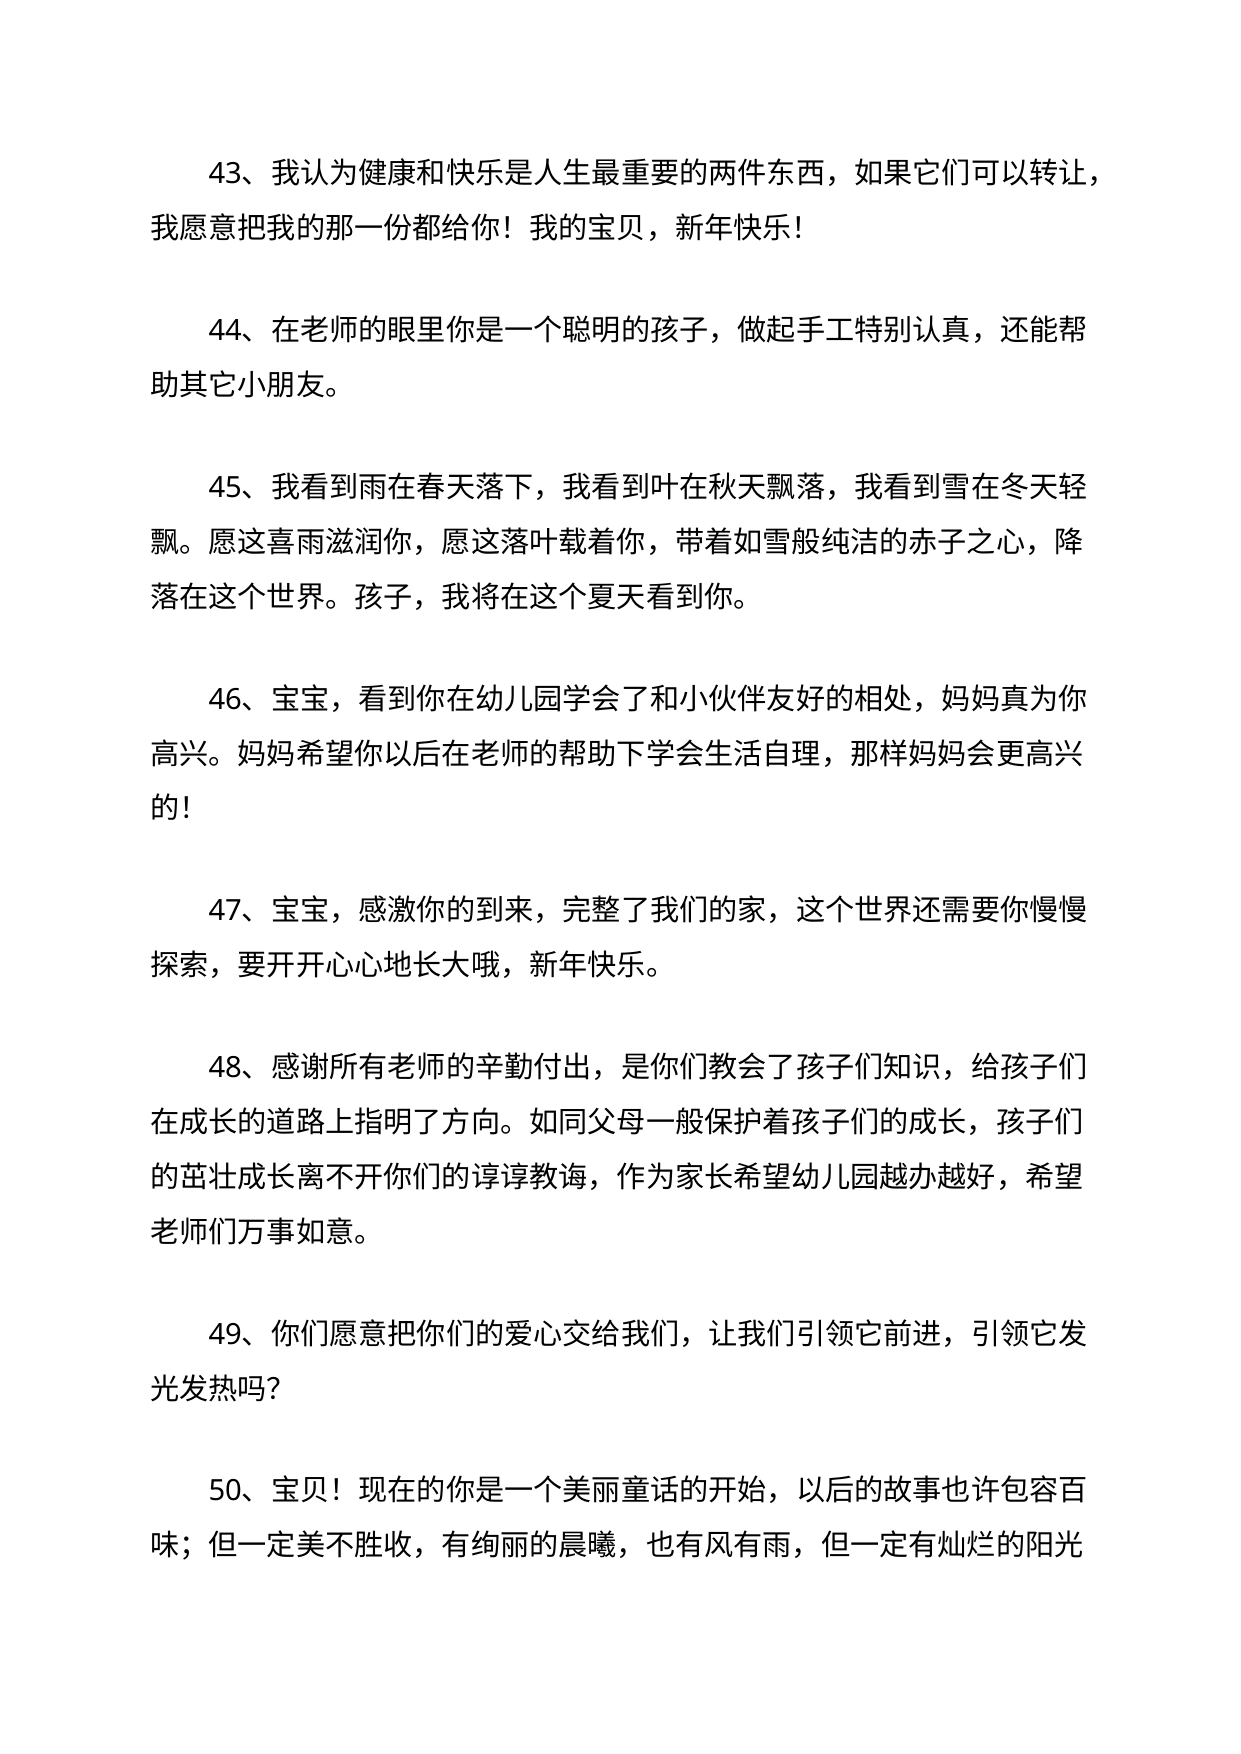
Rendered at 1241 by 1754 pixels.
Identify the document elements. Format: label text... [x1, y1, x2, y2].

text 46、宝宝，看到你在幼儿园学会了和小伙伴友好的相处，妈妈真为你高兴。妈妈希望你以后在老师的帮助下学会生活自理，那样妈妈会更高兴的！ [150, 675, 1090, 827]
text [150, 1467, 1090, 1564]
text 48、感谢所有老师的辛勤付出，是你们教会了孩子们知识，给孩子们在成长的道路上指明了方向。如同父母一般保护着孩子们的成长，孩子们的茁壮成长离不开你们的谆谆教诲，作为家长希望幼儿园越办越好，希望老师们万事如意。 [150, 1044, 1090, 1251]
text 49、你们愿意把你们的爱心交给我们，让我们引领它前进，引领它发光发热吗？ [150, 1310, 1090, 1407]
text 43、我认为健康和快乐是人生最重要的两件东西，如果它们可以转让，我愿意把我的那一份都给你！我的宝贝，新年快乐！ [150, 150, 1090, 247]
text 45、我看到雨在春天落下，我看到叶在秋天飘落，我看到雪在冬天轻飘。愿这喜雨滋润你，愿这落叶载着你，带着如雪般纯洁的赤子之心，降落在这个世界。孩子，我将在这个夏天看到你。 [150, 463, 1090, 616]
text 47、宝宝，感激你的到来，完整了我们的家，这个世界还需要你慢慢探索，要开开心心地长大哦，新年快乐。 [150, 887, 1090, 984]
text 44、在老师的眼里你是一个聪明的孩子，做起手工特别认真，还能帮助其它小朋友。 [150, 307, 1090, 404]
